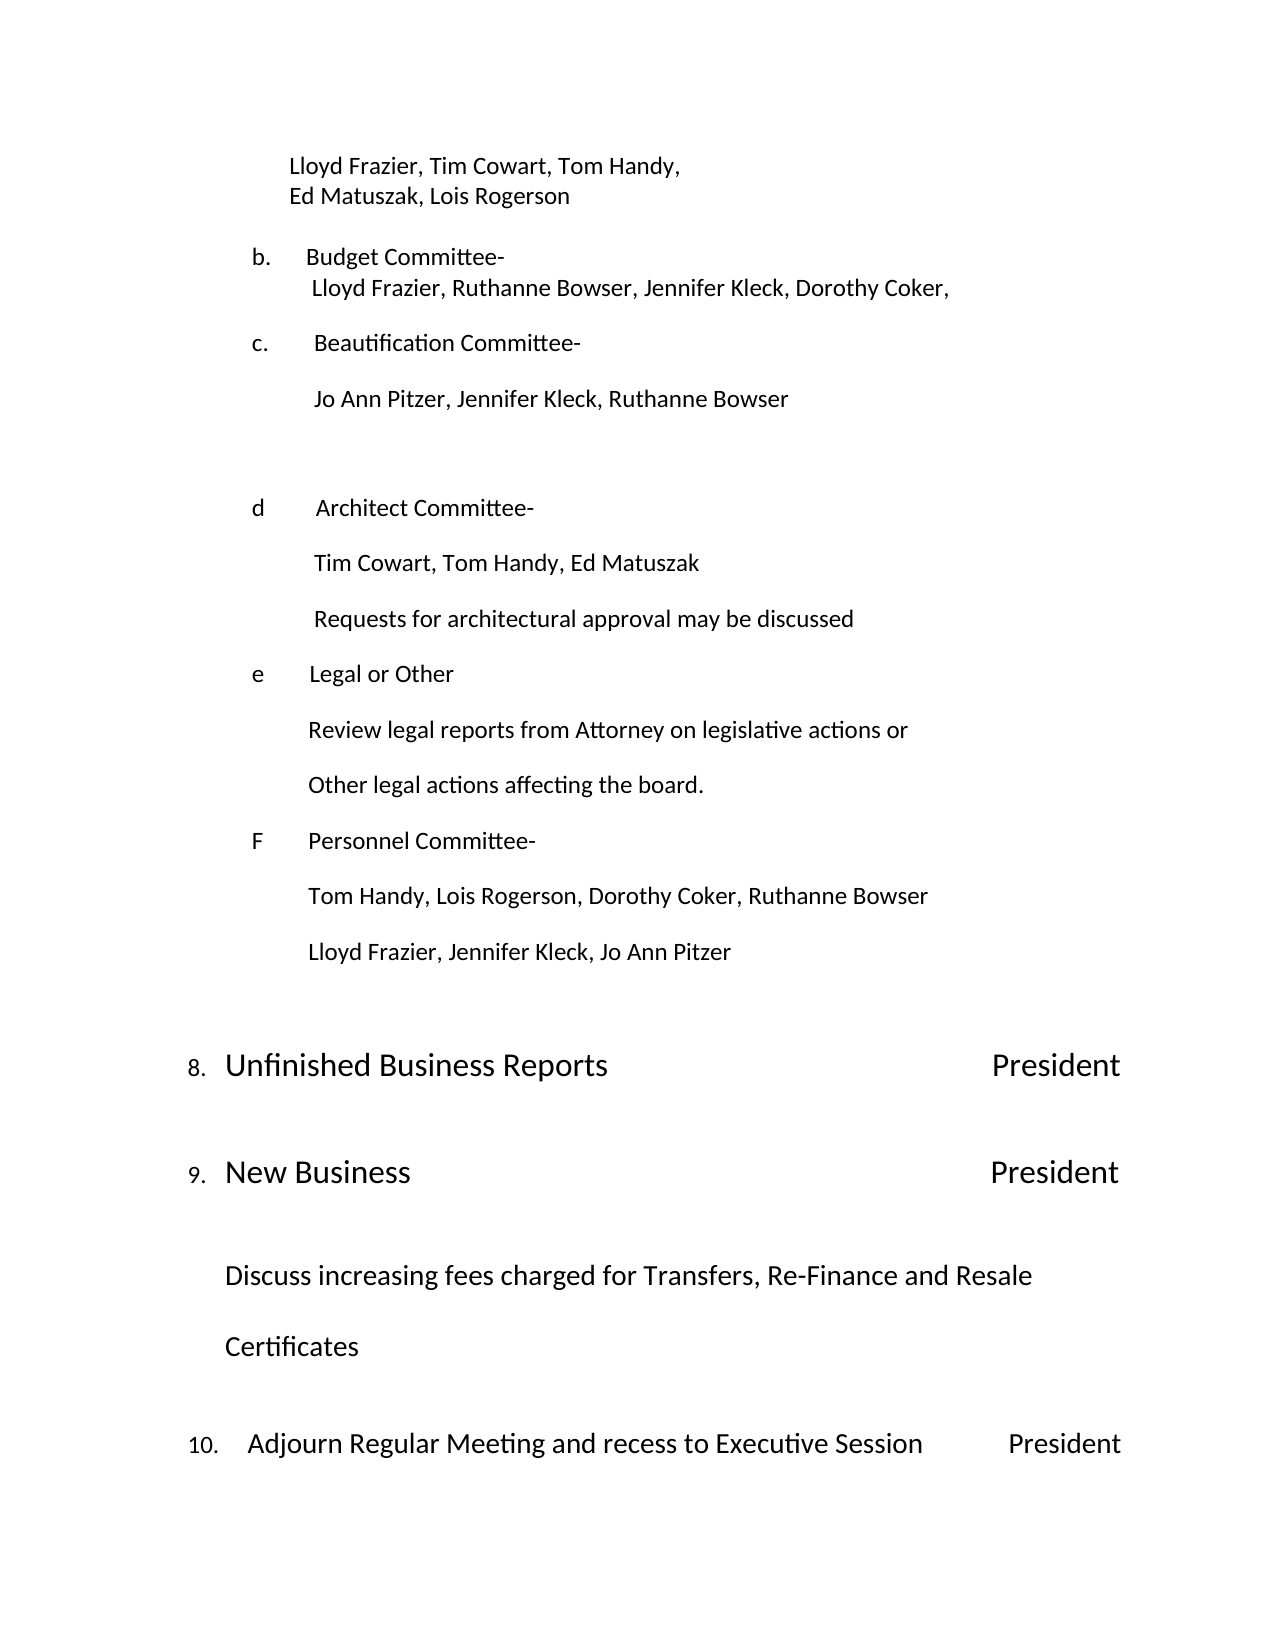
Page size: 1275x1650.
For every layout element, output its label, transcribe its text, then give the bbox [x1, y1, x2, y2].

list Ed Matuszak, Lois Rogerson [289, 181, 1125, 211]
text d Architect Committee- [252, 492, 1125, 522]
text F Personnel Committee- [252, 825, 1125, 855]
list Budget Committee- [252, 242, 1125, 272]
text Tom Handy, Lois Rogerson, Dorothy Coker, Ruthanne Bowser [252, 880, 1125, 911]
text c. Beautification Committee- [150, 328, 1125, 358]
text Lloyd Frazier, Jennifer Kleck, Jo Ann Pitzer [252, 936, 1125, 966]
text Requests for architectural approval may be discussed [252, 603, 1125, 633]
list New Business President [187, 1151, 1125, 1192]
text 10. Adjourn Regular Meeting and recess to Executive Session President [187, 1425, 1125, 1460]
list Discuss increasing fees charged for Transfers, Re-Finance and Resale Certificates [225, 1257, 1125, 1364]
list Lloyd Frazier, Ruthanne Bowser, Jennifer Kleck, Dorothy Coker, [289, 272, 1125, 303]
list Lloyd Frazier, Tim Cowart, Tom Handy, [289, 150, 1125, 181]
text Tim Cowart, Tom Handy, Ed Matuszak [252, 547, 1125, 578]
text e Legal or Other [252, 658, 1125, 689]
text Other legal actions affecting the board. [252, 769, 1125, 800]
text Jo Ann Pitzer, Jennifer Kleck, Ruthanne Bowser [150, 383, 1125, 414]
text Review legal reports from Attorney on legislative actions or [252, 714, 1125, 744]
list Unfinished Business Reports President [187, 1044, 1125, 1085]
